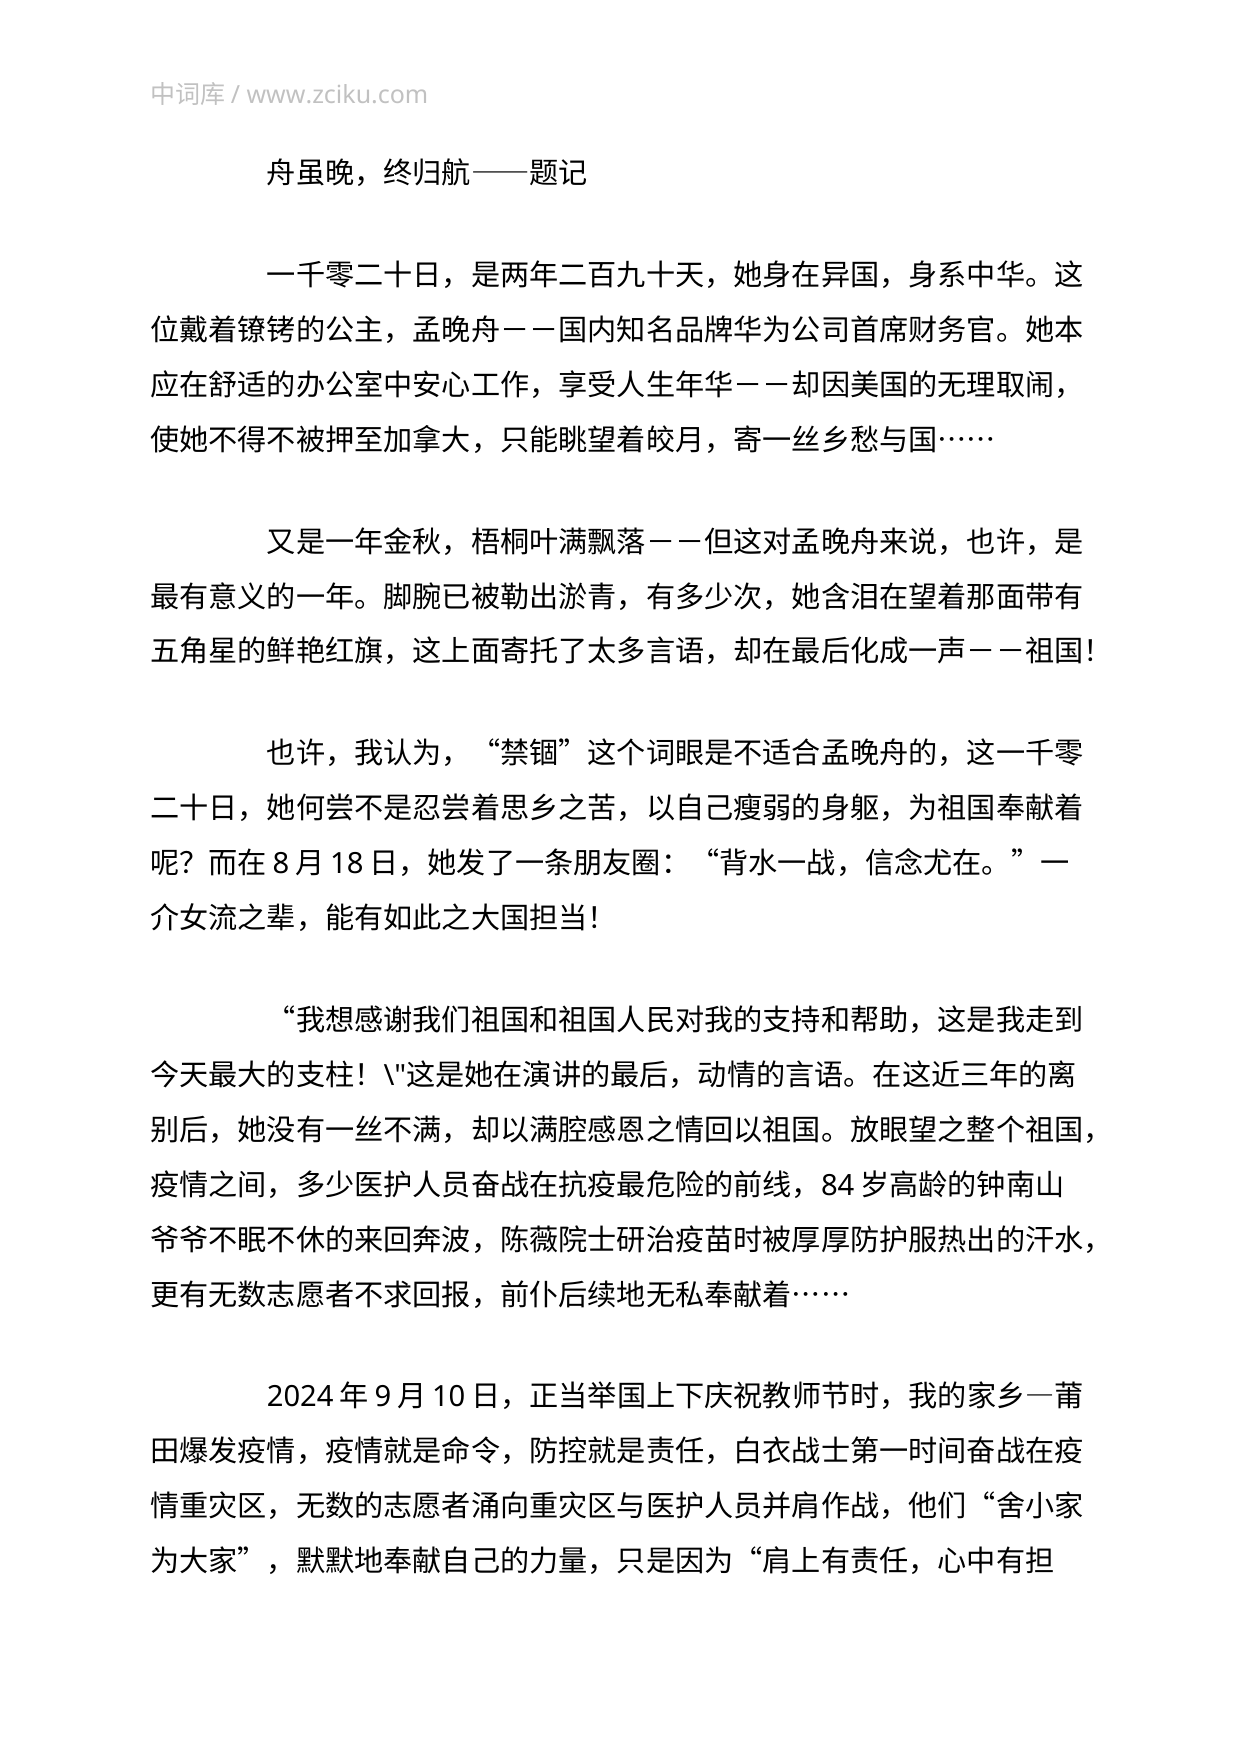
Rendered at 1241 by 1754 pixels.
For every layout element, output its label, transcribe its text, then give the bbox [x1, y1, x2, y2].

text 舟虽晚，终归航——题记 [150, 150, 1090, 192]
text 一千零二十日，是两年二百九十天，她身在异国，身系中华。这位戴着镣铐的公主，孟晚舟－－国内知名品牌华为公司首席财务官。她本应在舒适的办公室中安心工作，享受人生年华－－却因美国的无理取闹，使她不得不被押至加拿大，只能眺望着皎月，寄一丝乡愁与国…… [150, 252, 1090, 459]
text 也许，我认为，“禁锢”这个词眼是不适合孟晚舟的，这一千零二十日，她何尝不是忍尝着思乡之苦，以自己瘦弱的身躯，为祖国奉献着呢？而在8月18日，她发了一条朋友圈：“背水一战，信念尤在。”一介女流之辈，能有如此之大国担当！ [150, 730, 1090, 937]
text 又是一年金秋，梧桐叶满飘落－－但这对孟晚舟来说，也许，是最有意义的一年。脚腕已被勒出淤青，有多少次，她含泪在望着那面带有五角星的鲜艳红旗，这上面寄托了太多言语，却在最后化成一声－－祖国！ [150, 518, 1090, 670]
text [150, 1373, 1090, 1580]
text “我想感谢我们祖国和祖国人民对我的支持和帮助，这是我走到今天最大的支柱！\"这是她在演讲的最后，动情的言语。在这近三年的离别后，她没有一丝不满，却以满腔感恩之情回以祖国。放眼望之整个祖国，疫情之间，多少医护人员奋战在抗疫最危险的前线，84岁高龄的钟南山爷爷不眠不休的来回奔波，陈薇院士研治疫苗时被厚厚防护服热出的汗水，更有无数志愿者不求回报，前仆后续地无私奉献着…… [150, 996, 1090, 1313]
